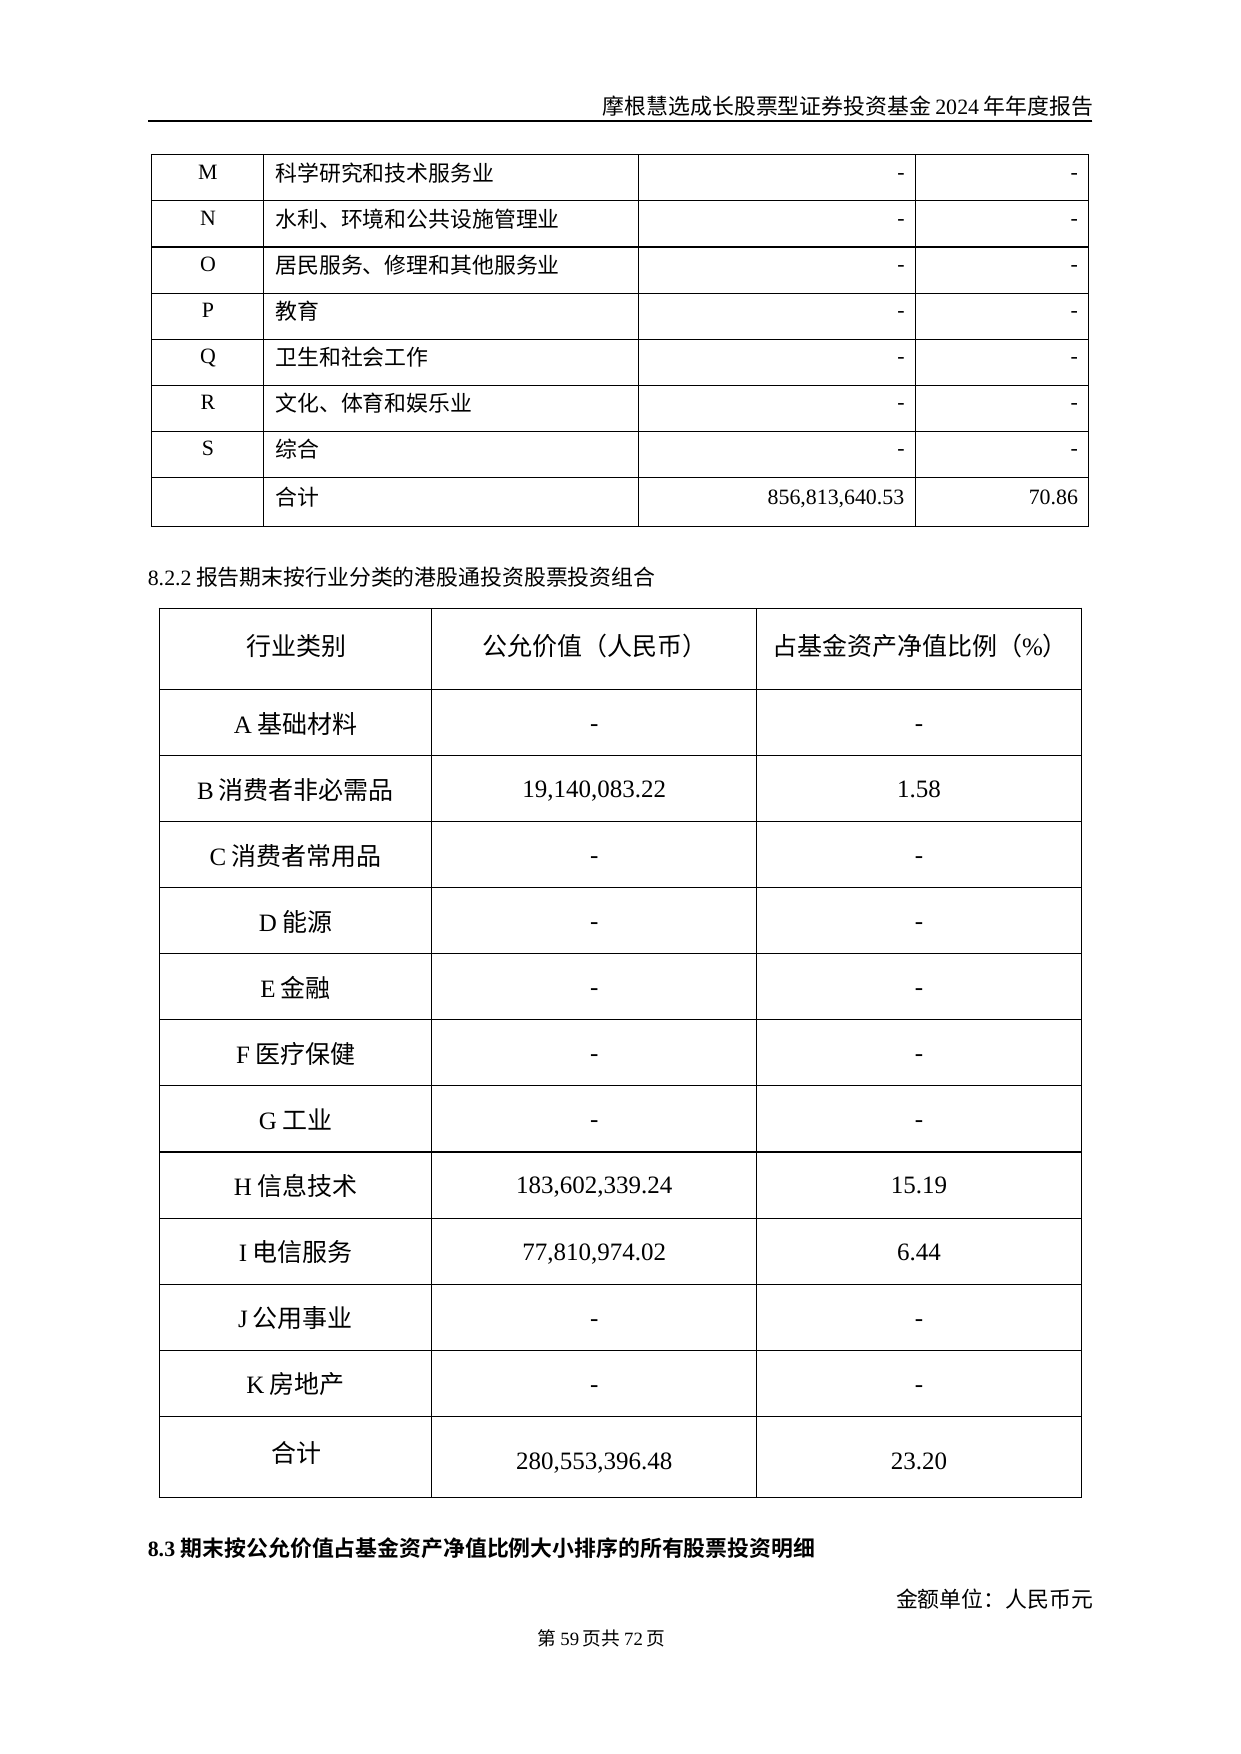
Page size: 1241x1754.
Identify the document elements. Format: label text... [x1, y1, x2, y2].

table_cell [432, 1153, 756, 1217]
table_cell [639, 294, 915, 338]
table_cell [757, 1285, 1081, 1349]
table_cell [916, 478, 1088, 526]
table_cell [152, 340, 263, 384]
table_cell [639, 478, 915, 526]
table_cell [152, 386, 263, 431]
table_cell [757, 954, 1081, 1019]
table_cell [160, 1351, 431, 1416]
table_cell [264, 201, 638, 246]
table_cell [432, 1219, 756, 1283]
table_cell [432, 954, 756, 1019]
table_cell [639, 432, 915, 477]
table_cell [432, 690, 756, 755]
subtitle 8.3 期末按公允价值占基金资产净值比例大小排序的所有股票投资明细 [148, 1531, 1092, 1563]
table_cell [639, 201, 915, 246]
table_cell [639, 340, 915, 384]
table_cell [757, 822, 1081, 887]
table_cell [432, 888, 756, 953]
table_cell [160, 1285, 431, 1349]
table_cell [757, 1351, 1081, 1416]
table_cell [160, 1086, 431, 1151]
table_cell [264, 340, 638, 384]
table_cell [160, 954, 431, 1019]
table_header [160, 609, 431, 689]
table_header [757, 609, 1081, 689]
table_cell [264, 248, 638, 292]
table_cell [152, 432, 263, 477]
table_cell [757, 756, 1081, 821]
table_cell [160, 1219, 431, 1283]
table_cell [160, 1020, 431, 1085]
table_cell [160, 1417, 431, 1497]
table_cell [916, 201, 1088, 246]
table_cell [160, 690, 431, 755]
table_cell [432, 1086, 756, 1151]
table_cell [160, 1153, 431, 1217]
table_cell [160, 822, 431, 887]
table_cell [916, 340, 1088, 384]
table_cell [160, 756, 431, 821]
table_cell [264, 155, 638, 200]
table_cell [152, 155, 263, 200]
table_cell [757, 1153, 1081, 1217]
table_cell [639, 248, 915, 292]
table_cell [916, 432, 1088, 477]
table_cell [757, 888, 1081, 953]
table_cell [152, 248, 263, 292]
text 8.2.2报告期末按行业分类的港股通投资股票投资组合 [148, 559, 1092, 592]
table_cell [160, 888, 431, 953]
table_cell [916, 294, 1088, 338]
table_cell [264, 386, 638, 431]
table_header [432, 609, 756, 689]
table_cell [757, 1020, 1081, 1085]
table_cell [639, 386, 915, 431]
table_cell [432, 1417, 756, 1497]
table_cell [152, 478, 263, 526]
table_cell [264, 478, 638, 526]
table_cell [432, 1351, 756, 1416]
text 金额单位：人民币元 [149, 1582, 1092, 1614]
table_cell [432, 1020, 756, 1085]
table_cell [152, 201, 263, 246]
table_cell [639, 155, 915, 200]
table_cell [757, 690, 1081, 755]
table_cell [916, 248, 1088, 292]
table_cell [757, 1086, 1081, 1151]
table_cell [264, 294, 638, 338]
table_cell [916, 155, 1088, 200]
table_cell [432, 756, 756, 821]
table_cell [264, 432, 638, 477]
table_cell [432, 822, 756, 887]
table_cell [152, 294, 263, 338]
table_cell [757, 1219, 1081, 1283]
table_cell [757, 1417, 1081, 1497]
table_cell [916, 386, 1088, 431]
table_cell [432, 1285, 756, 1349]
